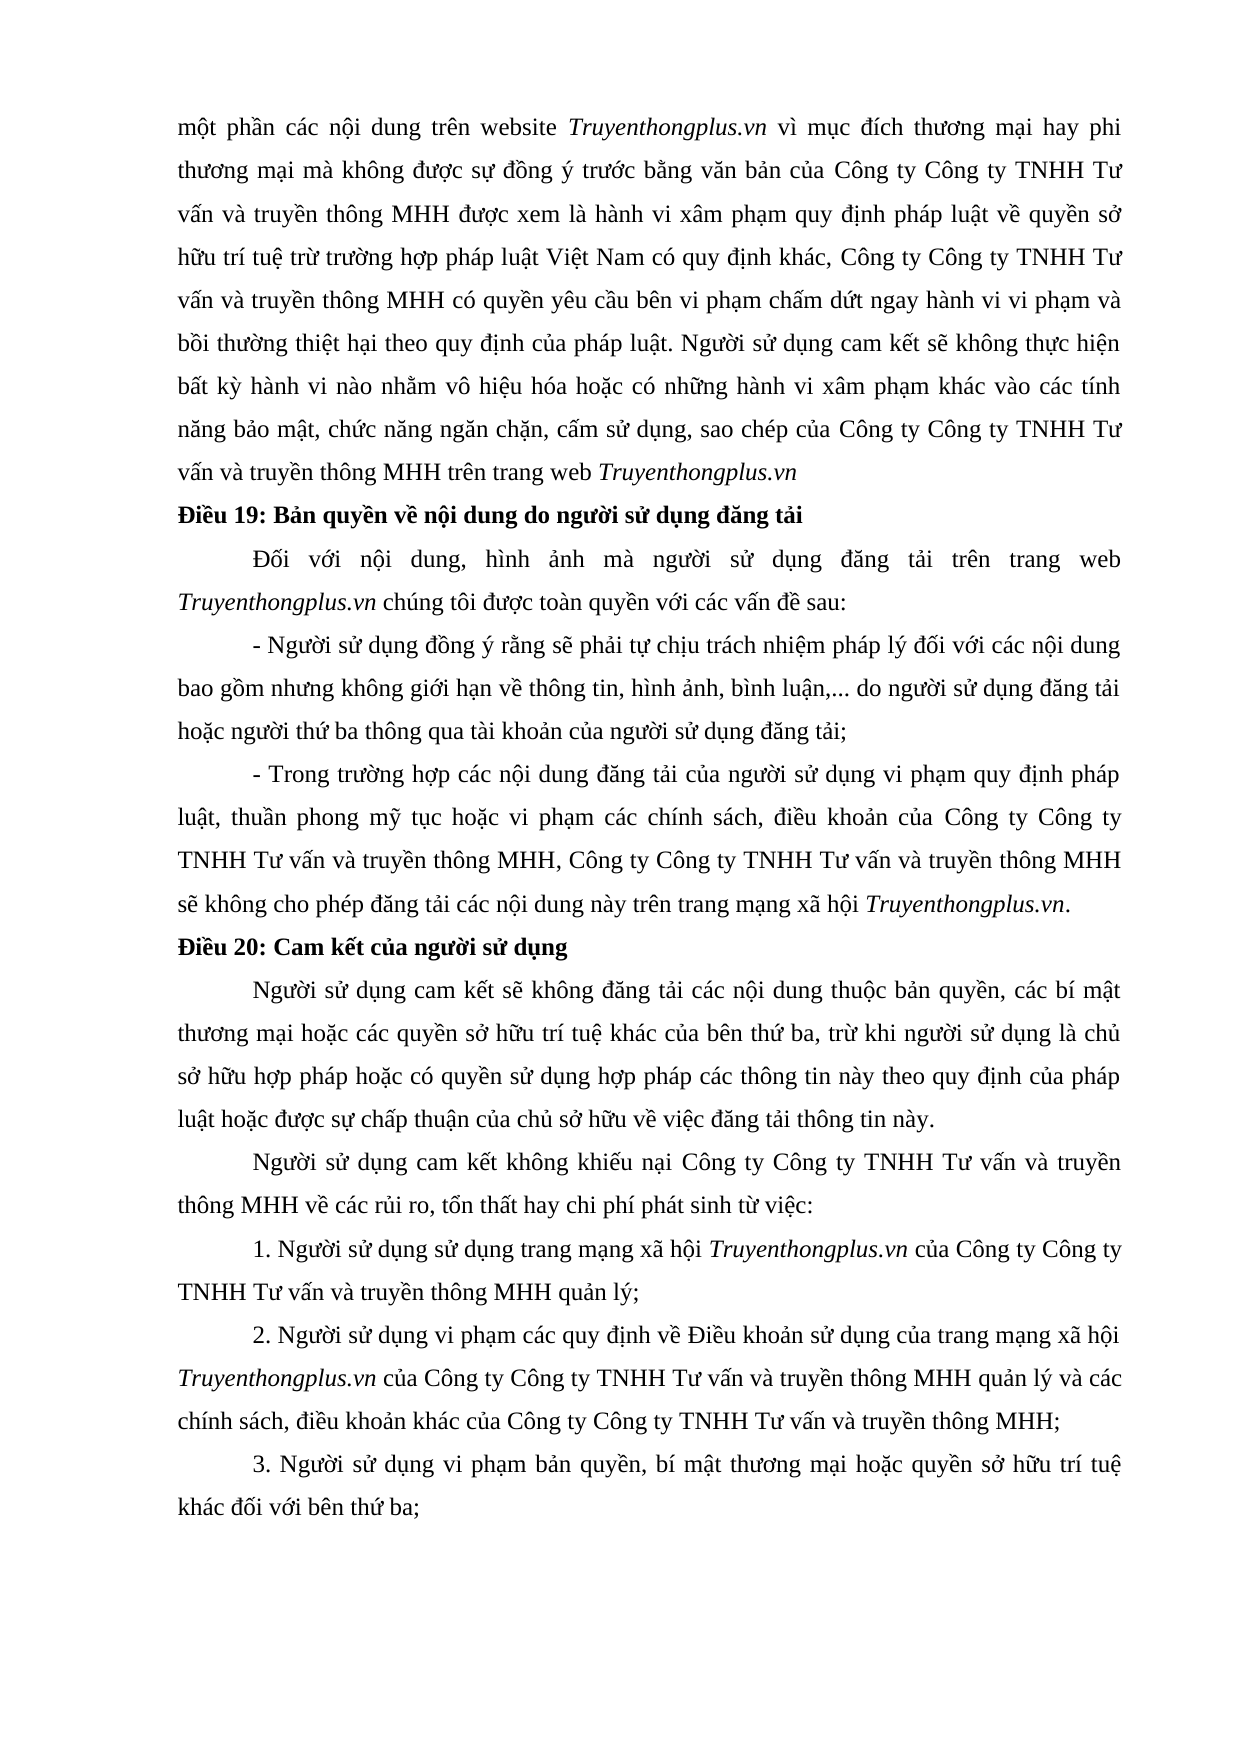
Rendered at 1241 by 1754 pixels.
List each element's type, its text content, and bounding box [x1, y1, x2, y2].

text Điều 20: Cam kết của người sử dụng [177, 932, 1122, 961]
text 2. Người sử dụng vi phạm các quy định về Điều khoản sử dụng của trang mạng xã hội Truyenthongplus.vn của Công ty Công ty TNHH Tư vấn và truyền thông MHH quản lý và các chính sách, điều khoản khác của Công ty Công ty TNHH Tư vấn và truyền thông MHH; [177, 1320, 1122, 1435]
text - Người sử dụng đồng ý rằng sẽ phải tự chịu trách nhiệm pháp lý đối với các nội dung bao gồm nhưng không giới hạn về thông tin, hình ảnh, bình luận,... do người sử dụng đăng tải hoặc người thứ ba thông qua tài khoản của người sử dụng đăng tải; [177, 630, 1122, 745]
text 1. Người sử dụng sử dụng trang mạng xã hội Truyenthongplus.vn của Công ty Công ty TNHH Tư vấn và truyền thông MHH quản lý; [177, 1234, 1122, 1306]
text Đối với nội dung, hình ảnh mà người sử dụng đăng tải trên trang web Truyenthongplus.vn chúng tôi được toàn quyền với các vấn đề sau: [177, 544, 1122, 616]
text - Trong trường hợp các nội dung đăng tải của người sử dụng vi phạm quy định pháp luật, thuần phong mỹ tục hoặc vi phạm các chính sách, điều khoản của Công ty Công ty TNHH Tư vấn và truyền thông MHH, Công ty Công ty TNHH Tư vấn và truyền thông MHH sẽ không cho phép đăng tải các nội dung này trên trang mạng xã hội Truyenthongplus.vn. [177, 759, 1122, 917]
text Người sử dụng cam kết không khiếu nại Công ty Công ty TNHH Tư vấn và truyền thông MHH về các rủi ro, tổn thất hay chi phí phát sinh từ việc: [177, 1147, 1122, 1219]
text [177, 112, 1122, 486]
text 3. Người sử dụng vi phạm bản quyền, bí mật thương mại hoặc quyền sở hữu trí tuệ khác đối với bên thứ ba; [177, 1449, 1122, 1521]
text Người sử dụng cam kết sẽ không đăng tải các nội dung thuộc bản quyền, các bí mật thương mại hoặc các quyền sở hữu trí tuệ khác của bên thứ ba, trừ khi người sử dụng là chủ sở hữu hợp pháp hoặc có quyền sử dụng hợp pháp các thông tin này theo quy định của pháp luật hoặc được sự chấp thuận của chủ sở hữu về việc đăng tải thông tin này. [177, 975, 1122, 1133]
text Điều 19: Bản quyền về nội dung do người sử dụng đăng tải [177, 501, 1122, 529]
